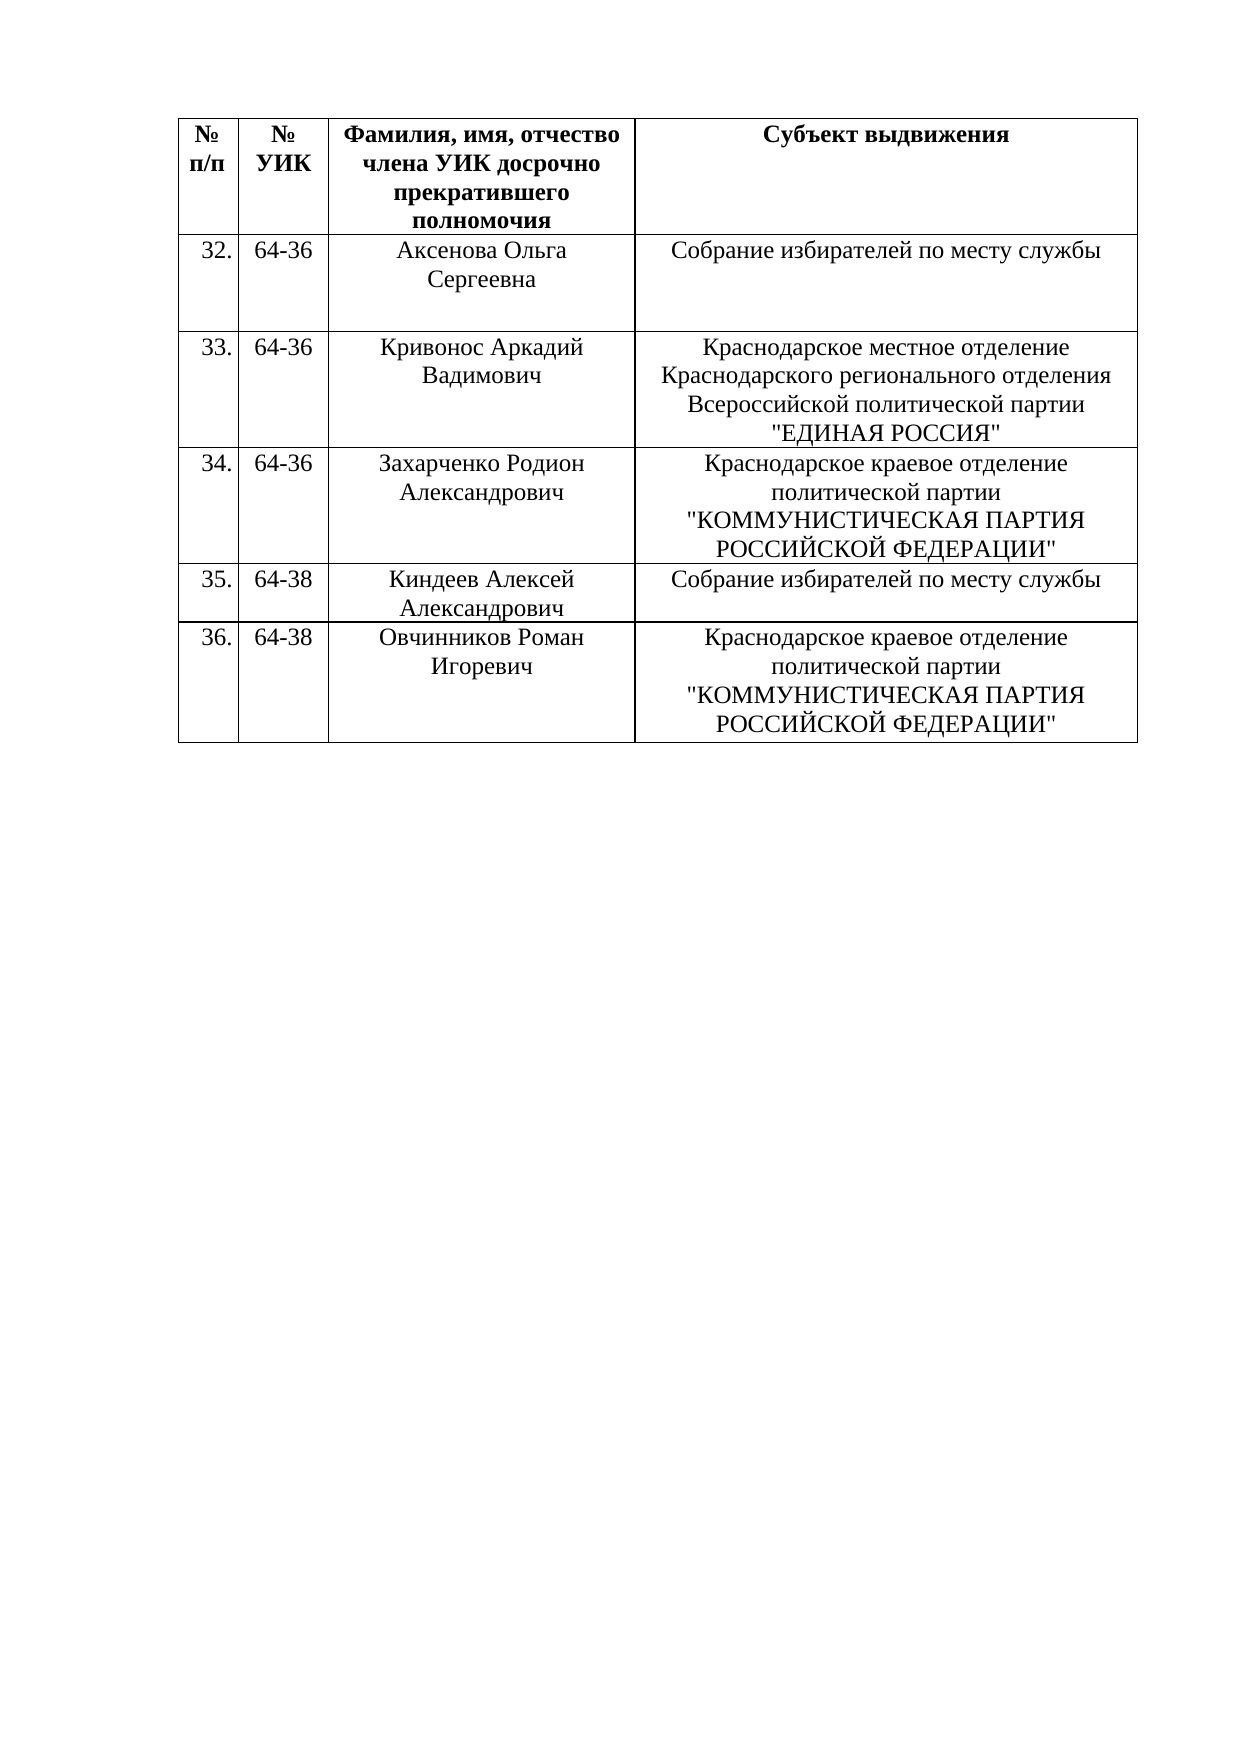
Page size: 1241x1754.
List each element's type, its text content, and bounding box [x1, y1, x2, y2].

table_cell Захарченко Родион Александрович [329, 448, 634, 563]
table_cell 64-38 [239, 623, 328, 742]
table_cell [179, 564, 238, 621]
table_cell [179, 623, 238, 742]
table_cell Собрание избирателей по месту службы [636, 235, 1137, 331]
table_cell 64-38 [239, 564, 328, 621]
table_cell [179, 332, 238, 447]
table_cell 64-36 [239, 448, 328, 563]
table_cell Краснодарское краевое отделение политической партии "КОММУНИСТИЧЕСКАЯ ПАРТИЯ РОССИЙСКОЙ ФЕДЕРАЦИИ" [636, 623, 1137, 742]
table_header Фамилия, имя, отчество члена УИК досрочно прекратившего полномочия [329, 119, 634, 234]
table_cell Краснодарское местное отделение Краснодарского регионального отделения Всероссийской политической партии "ЕДИНАЯ РОССИЯ" [636, 332, 1137, 447]
table_cell 64-36 [239, 332, 328, 447]
table_cell Краснодарское краевое отделение политической партии "КОММУНИСТИЧЕСКАЯ ПАРТИЯ РОССИЙСКОЙ ФЕДЕРАЦИИ" [636, 448, 1137, 563]
table_cell [179, 235, 238, 331]
table_header № УИК [239, 119, 328, 234]
table_cell Кривонос Аркадий Вадимович [329, 332, 634, 447]
table_header № п/п [179, 119, 238, 234]
table_cell [179, 448, 238, 563]
table_cell Собрание избирателей по месту службы [636, 564, 1137, 621]
table_cell 64-36 [239, 235, 328, 331]
table_cell Аксенова Ольга Сергеевна [329, 235, 634, 331]
table_header Субъект выдвижения [636, 119, 1137, 234]
table_cell Киндеев Алексей Александрович [329, 564, 634, 621]
table_cell Овчинников Роман Игоревич [329, 623, 634, 742]
